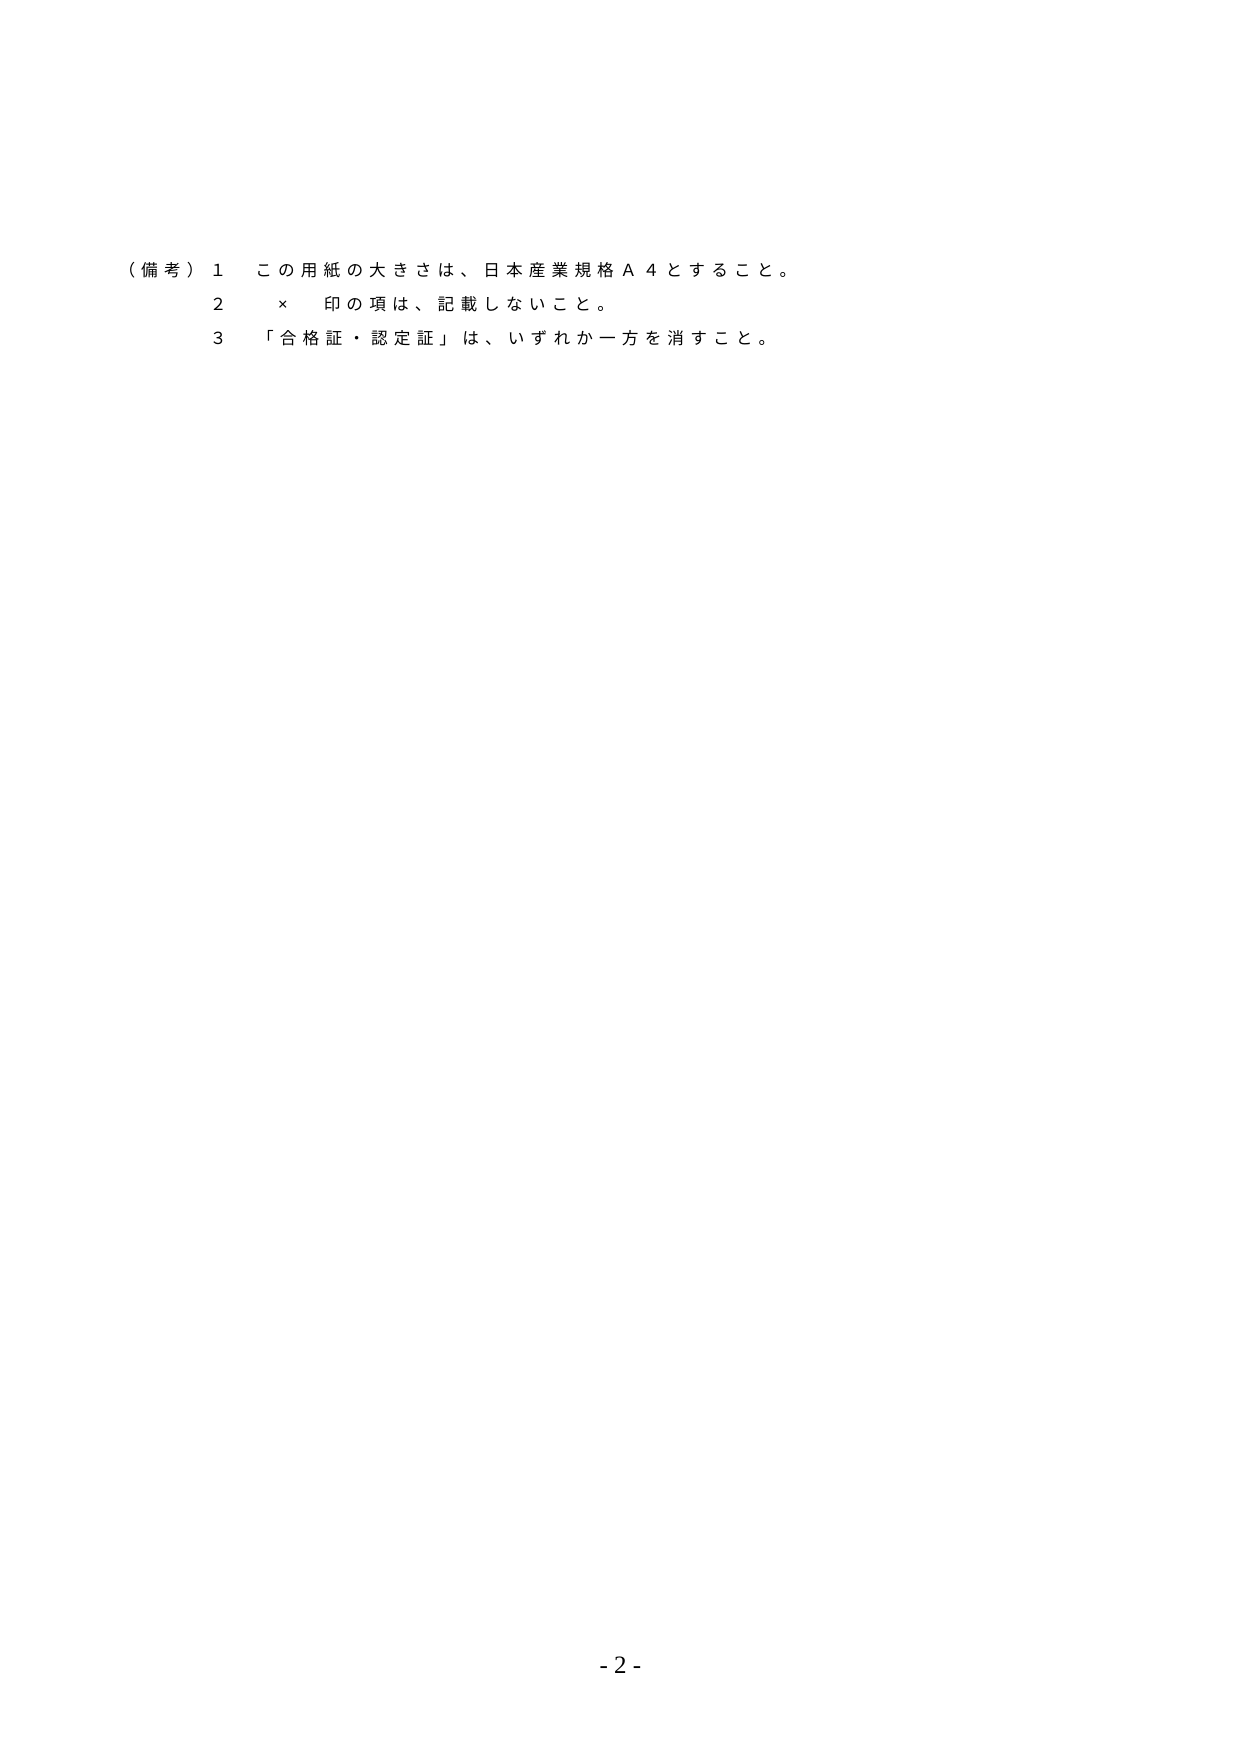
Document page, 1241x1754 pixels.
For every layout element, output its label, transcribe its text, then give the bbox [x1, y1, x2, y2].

text （備考）１ この用紙の大きさは、日本産業規格Ａ４とすること。 [118, 252, 1122, 286]
text ３ 「合格証・認定証」は、いずれか一方を消すこと。 [118, 320, 1122, 354]
text ２ ×印の項は、記載しないこと。 [118, 286, 1122, 320]
